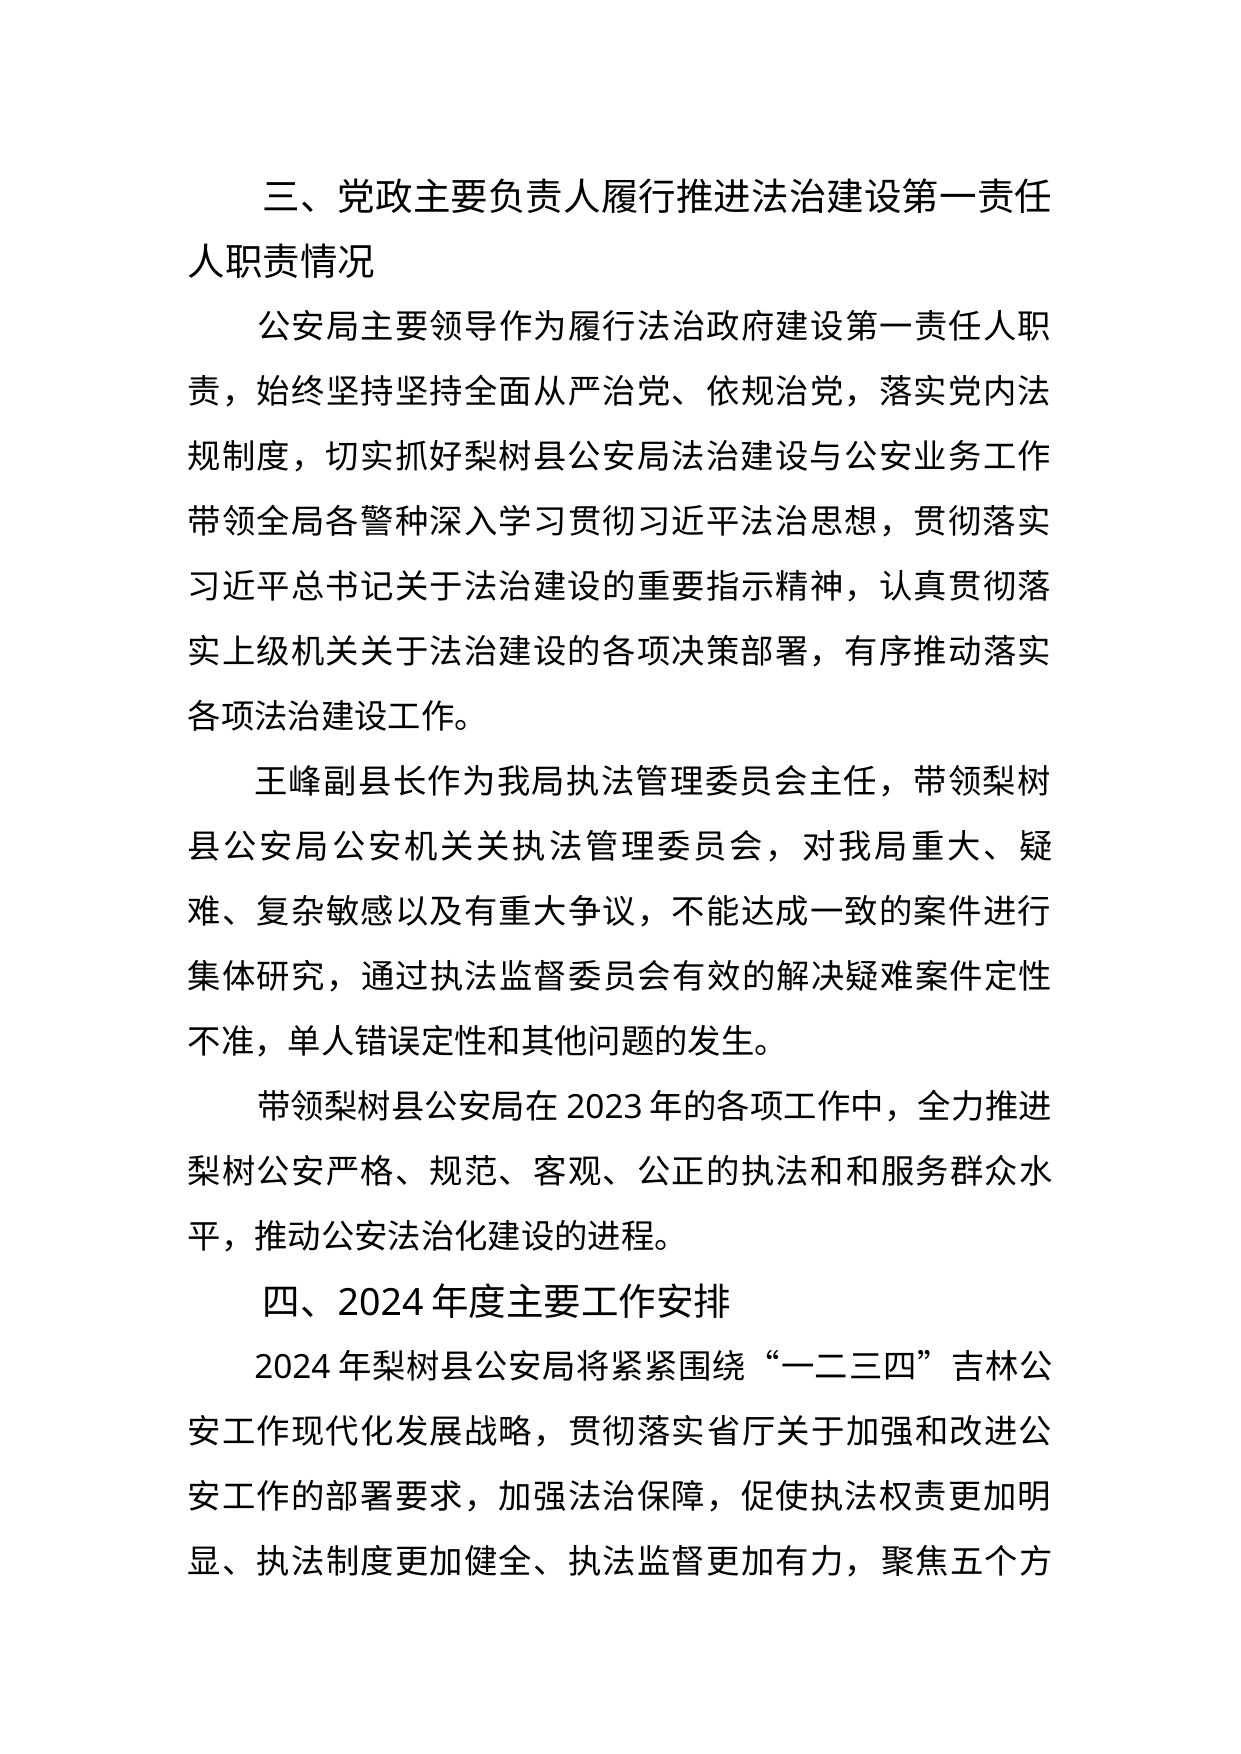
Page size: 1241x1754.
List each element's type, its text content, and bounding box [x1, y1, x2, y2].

text 三、党政主要负责人履行推进法治建设第一责任人职责情况 [187, 162, 1053, 292]
text 带领梨树县公安局在2023年的各项工作中，全力推进梨树公安严格、规范、客观、公正的执法和和服务群众水平，推动公安法治化建设的进程。 [187, 1072, 1053, 1267]
text 王峰副县长作为我局执法管理委员会主任，带领梨树县公安局公安机关关执法管理委员会，对我局重大、疑难、复杂敏感以及有重大争议，不能达成一致的案件进行集体研究，通过执法监督委员会有效的解决疑难案件定性不准，单人错误定性和其他问题的发生。 [187, 747, 1053, 1072]
text 公安局主要领导作为履行法治政府建设第一责任人职责，始终坚持坚持全面从严治党、依规治党，落实党内法规制度，切实抓好梨树县公安局法治建设与公安业务工作，带领全局各警种深入学习贯彻习近平法治思想，贯彻落实习近平总书记关于法治建设的重要指示精神，认真贯彻落实上级机关关于法治建设的各项决策部署，有序推动落实各项法治建设工作。 [187, 292, 1053, 747]
text 四、2024年度主要工作安排 [187, 1267, 1053, 1332]
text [187, 1332, 1053, 1592]
